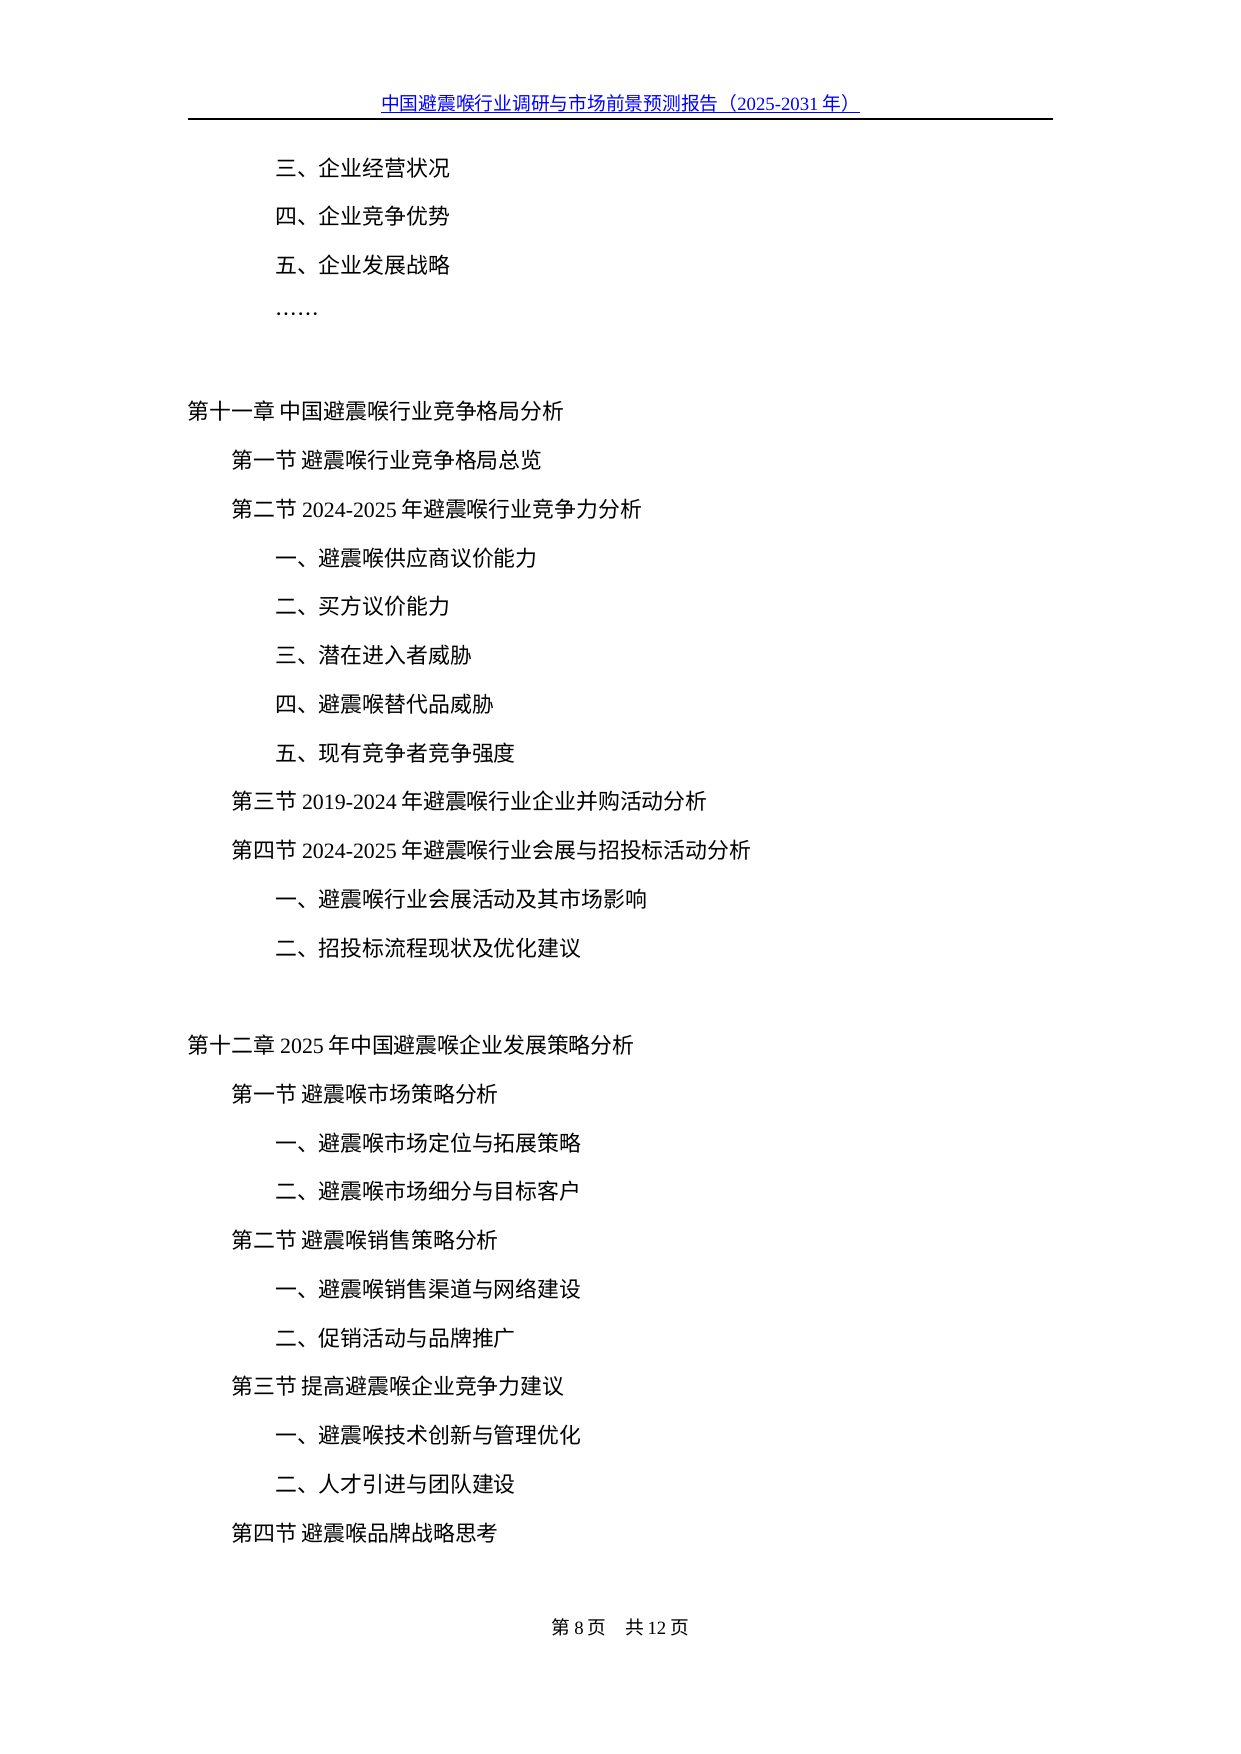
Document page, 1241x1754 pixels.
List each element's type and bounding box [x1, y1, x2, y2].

text [187, 150, 1053, 1548]
